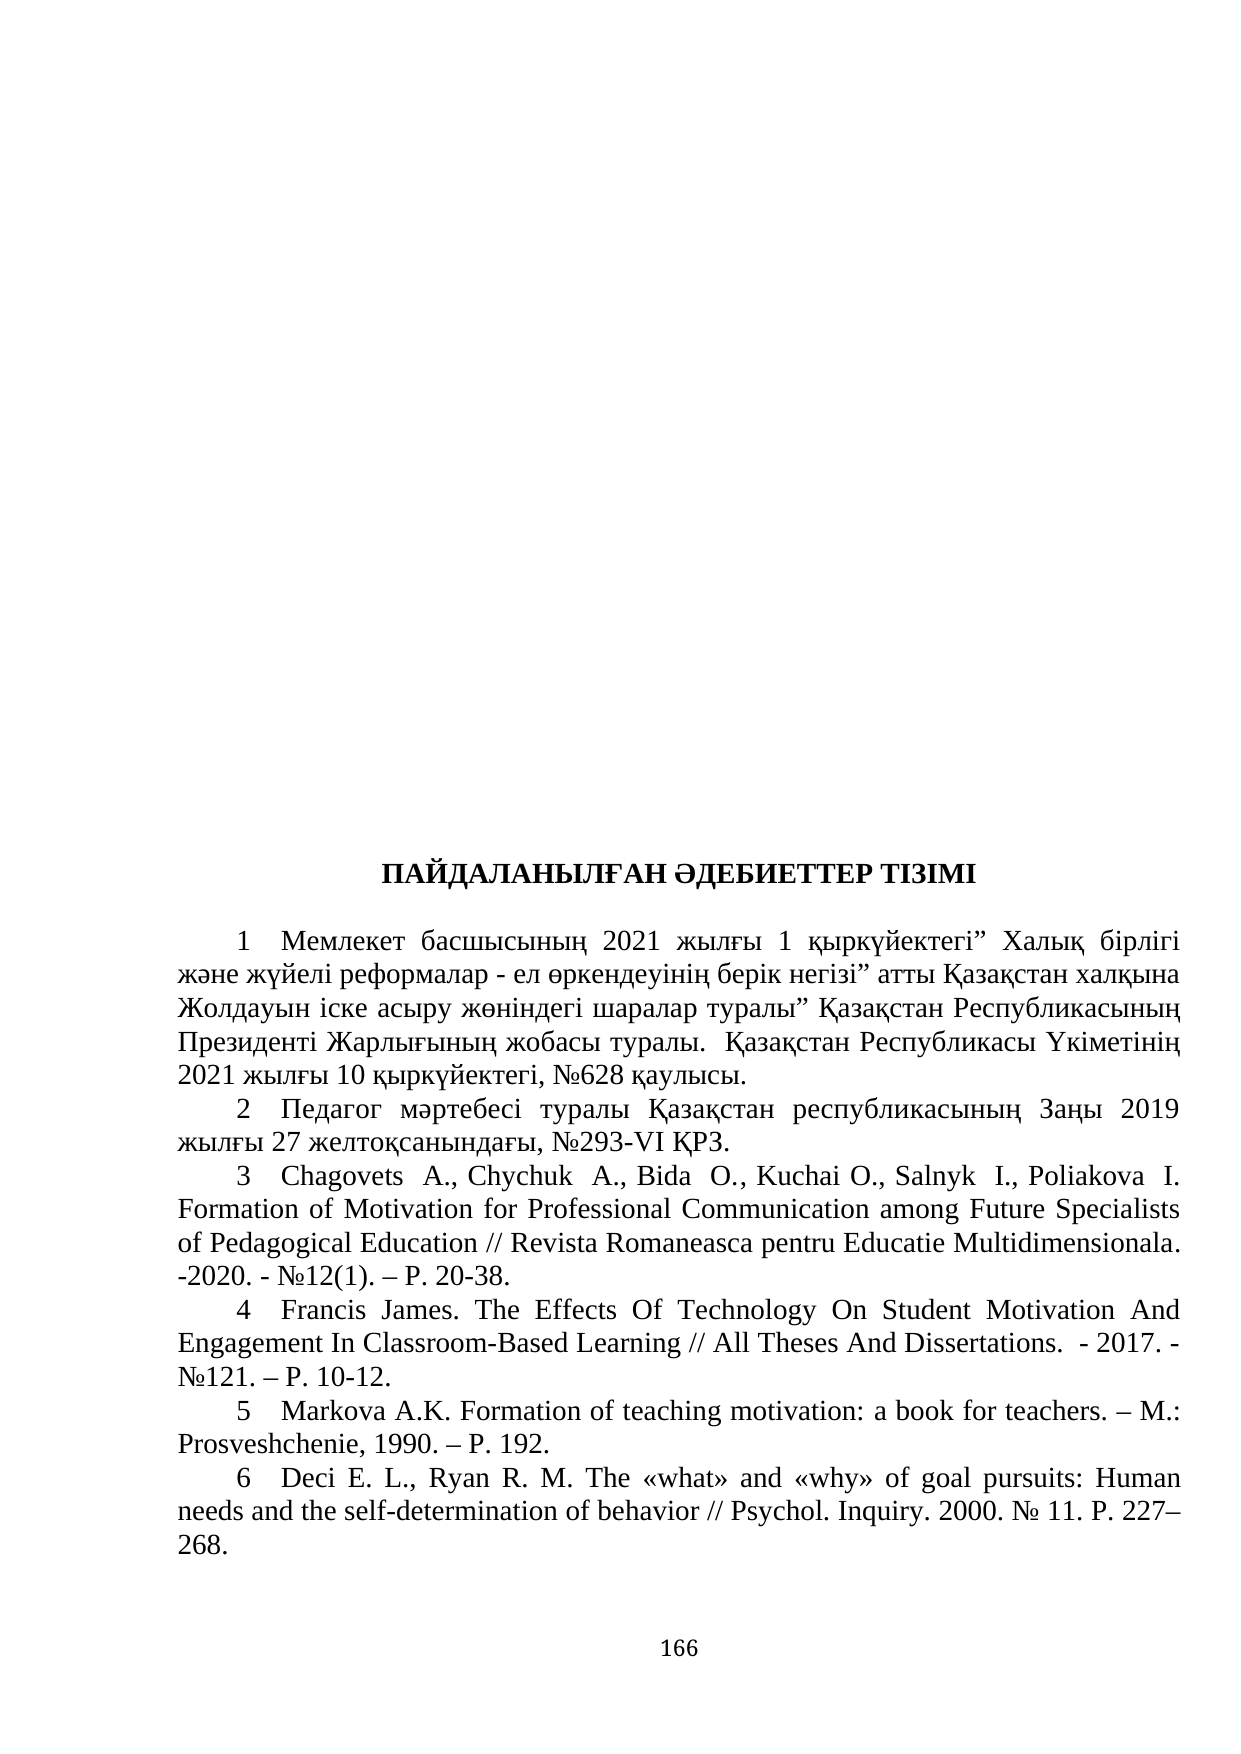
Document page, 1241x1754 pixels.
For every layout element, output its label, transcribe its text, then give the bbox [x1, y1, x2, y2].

list Chagovets A., Chychuk A., Bida O., Kuchai O., Salnyk I., Poliakova I. Formation of Motivation for Professional Communication among Future Specialists of Pedagogical Education // Revista Romaneasca pentru Educatie Multidimensionala. -2020. - №12(1). – Р. 20-38. [177, 1158, 1181, 1292]
list Педагог мәртебесі туралы Қазақстан республикасының Заңы 2019 жылғы 27 желтоқсанындағы, №293-VI ҚРЗ. [177, 1091, 1181, 1158]
list Francis James. The Effects Of Technology On Student Motivation And Engagement In Classroom-Based Learning // All Theses And Dissertations. - 2017. - №121. – Р. 10-12. [177, 1292, 1181, 1393]
text ПАЙДАЛАНЫЛҒАН ӘДЕБИЕТТЕР ТІЗІМІ [177, 856, 1181, 889]
list Markova A.K. Formation of teaching motivation: а book for teachers. – M.: Prosveshchenie, 1990. – Р. 192. [177, 1393, 1181, 1460]
list Мемлекет басшысының 2021 жылғы 1 қыркүйектегі” Халық бірлігі және жүйелі реформалар - ел өркендеуінің берік негізі” атты Қазақстан халқына Жолдауын іске асыру жөніндегі шаралар туралы” Қазақстан Республикасының Президенті Жарлығының жобасы туралы. Қазақстан Республикасы Үкіметінің 2021 жылғы 10 қыркүйектегі, №628 қаулысы. [177, 923, 1181, 1091]
list Deci E. L., Ryan R. M. The «what» and «why» of goal pursuits: Human needs and the self-determination of behavior // Psychol. Inquiry. 2000. № 11. P. 227–268. [177, 1460, 1181, 1560]
